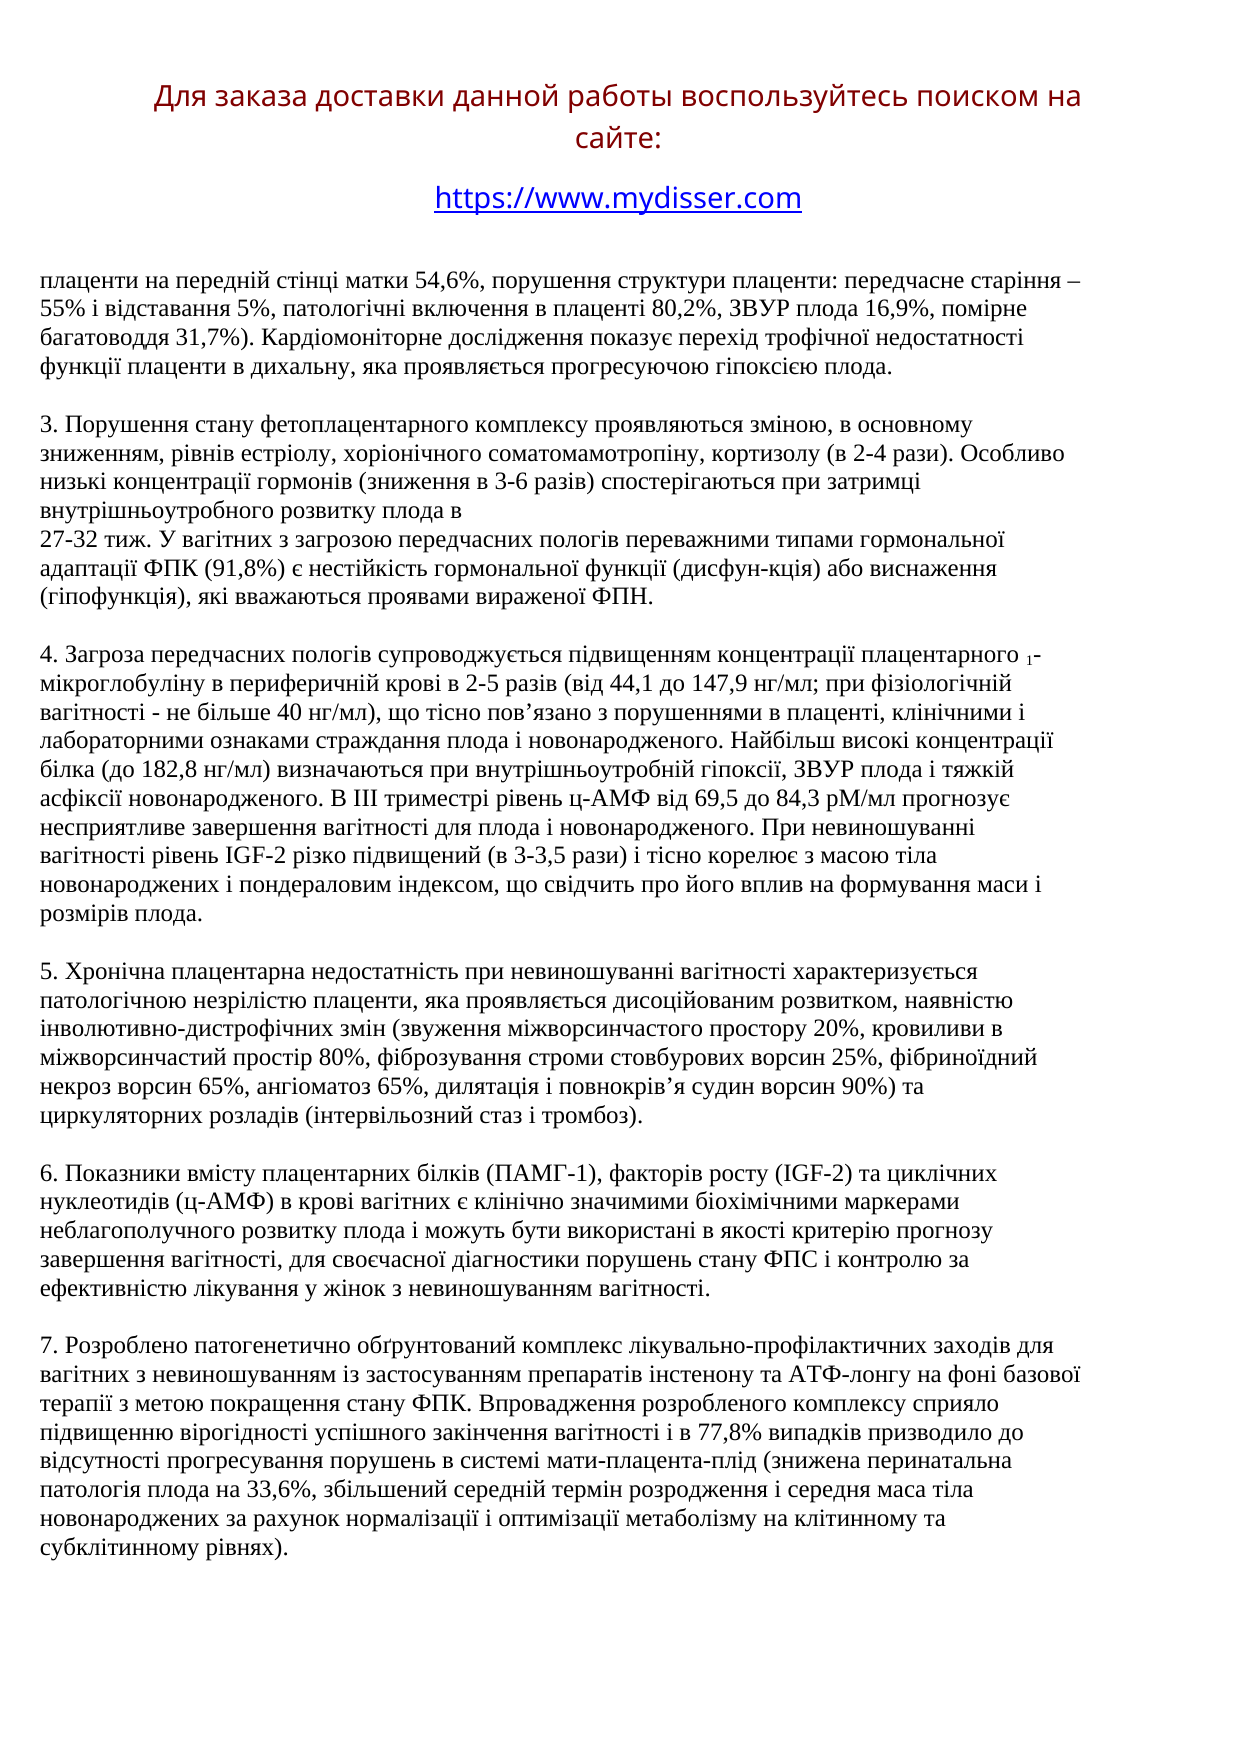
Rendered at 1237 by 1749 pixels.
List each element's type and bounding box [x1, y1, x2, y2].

table_cell [40, 236, 1086, 1561]
